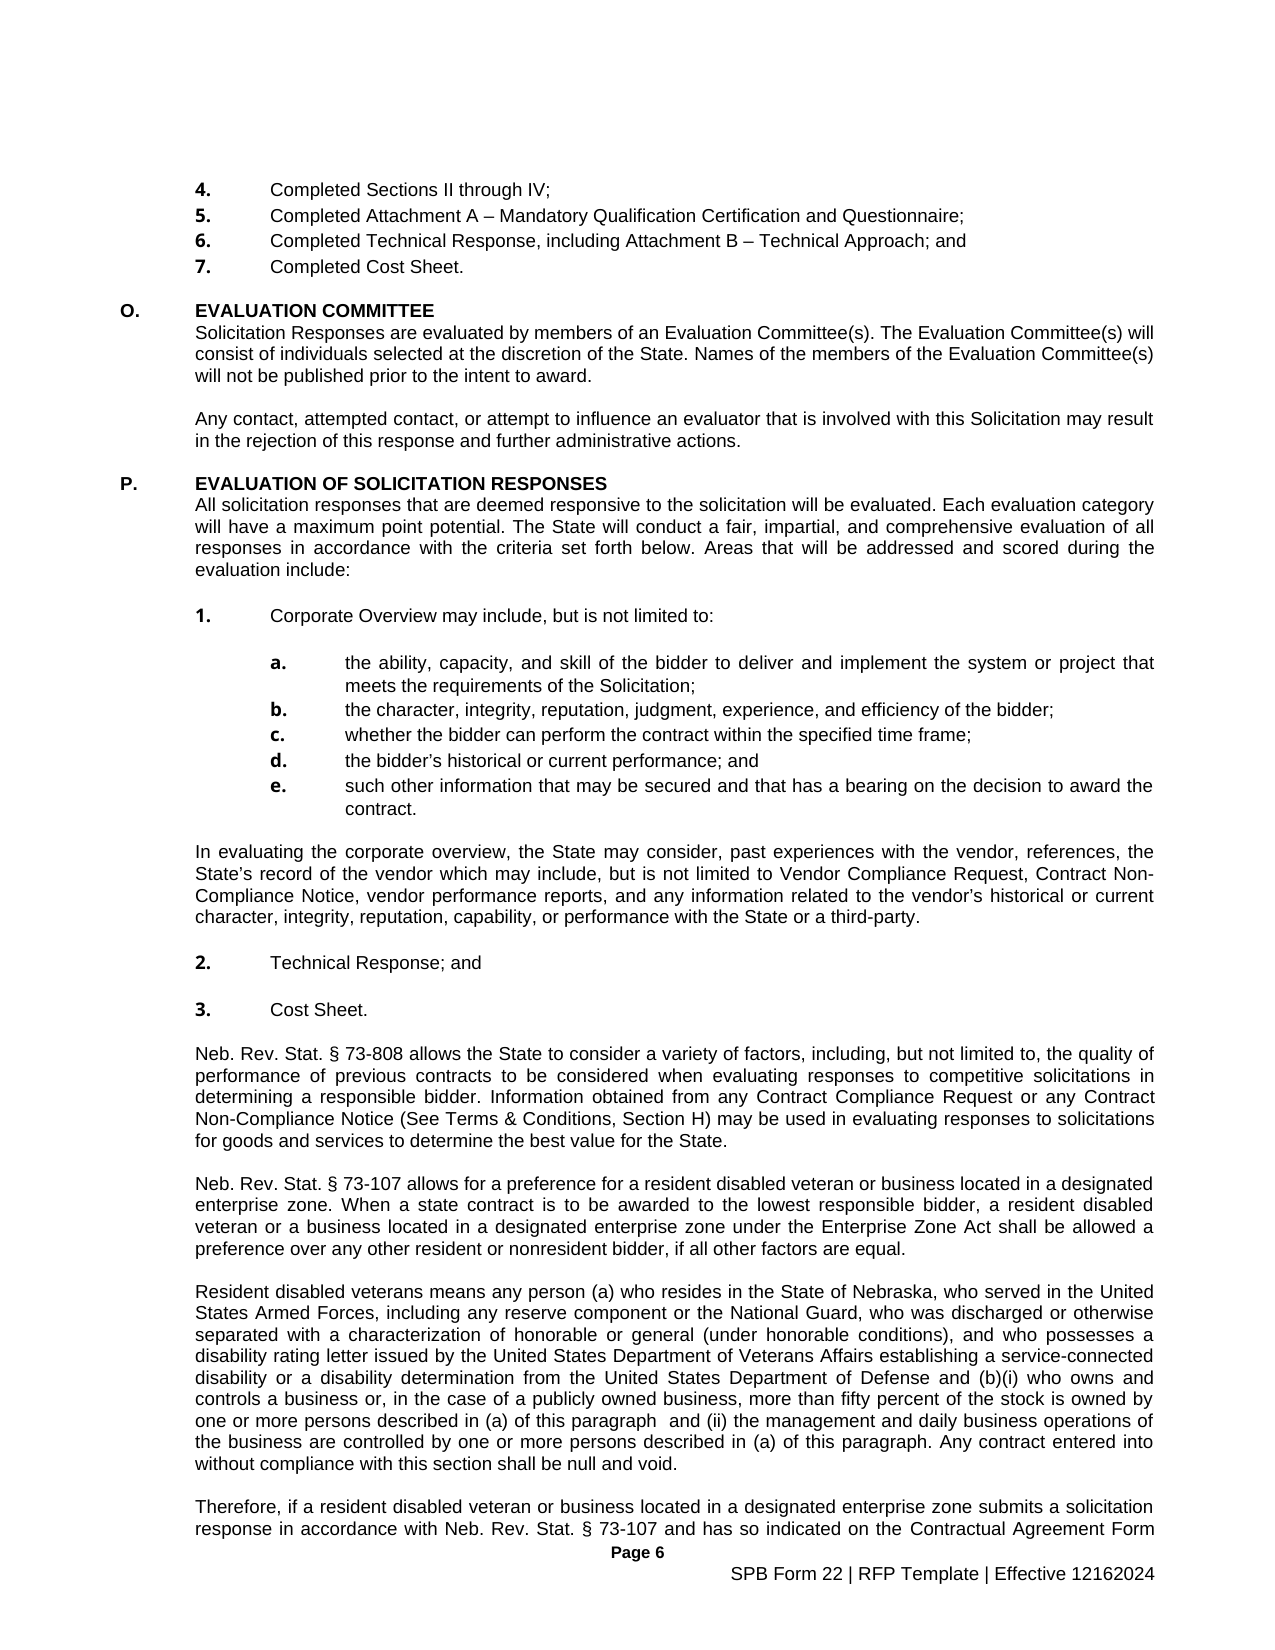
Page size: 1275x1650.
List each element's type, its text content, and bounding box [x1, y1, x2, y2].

text the ability, capacity, and skill of the bidder to deliver and implement the system or project that meets the requirements of the Solicitation; [270, 649, 1155, 696]
text Resident disabled veterans means any person (a) who resides in the State of Nebraska, who served in the United States Armed Forces, including any reserve component or the National Guard, who was discharged or otherwise separated with a characterization of honorable or general (under honorable conditions), and who possesses a disability rating letter issued by the United States Department of Veterans Affairs establishing a service-connected disability or a disability determination from the United States Department of Defense and (b)(i) who owns and controls a business or, in the case of a publicly owned business, more than fifty percent of the stock is owned by one or more persons described in (a) of this paragraph and (ii) the management and daily business operations of the business are controlled by one or more persons described in (a) of this paragraph. Any contract entered into without compliance with this section shall be null and void. [195, 1280, 1155, 1474]
text Solicitation Responses are evaluated by members of an Evaluation Committee(s). The Evaluation Committee(s) will consist of individuals selected at the discretion of the State. Names of the members of the Evaluation Committee(s) will not be published prior to the intent to award. [195, 322, 1155, 386]
list EVALUATION COMMITTEE [120, 300, 1155, 322]
text Completed Technical Response, including Attachment B – Technical Approach; and [195, 227, 1155, 253]
text the character, integrity, reputation, judgment, experience, and efficiency of the bidder; [270, 696, 1155, 722]
text Completed Cost Sheet. [195, 253, 1155, 278]
text All solicitation responses that are deemed responsive to the solicitation will be evaluated. Each evaluation category will have a maximum point potential. The State will conduct a fair, impartial, and comprehensive evaluation of all responses in accordance with the criteria set forth below. Areas that will be addressed and scored during the evaluation include: [195, 494, 1155, 580]
list In evaluating the corporate overview, the State may consider, past experiences with the vendor, references, the State’s record of the vendor which may include, but is not limited to Vendor Compliance Request, Contract Non-Compliance Notice, vendor performance reports, and any information related to the vendor’s historical or current character, integrity, reputation, capability, or performance with the State or a third-party. [195, 841, 1155, 927]
text Neb. Rev. Stat. § 73-107 allows for a preference for a resident disabled veteran or business located in a designated enterprise zone. When a state contract is to be awarded to the lowest responsible bidder, a resident disabled veteran or a business located in a designated enterprise zone under the Enterprise Zone Act shall be allowed a preference over any other resident or nonresident bidder, if all other factors are equal. [195, 1173, 1155, 1259]
text Cost Sheet. [195, 996, 1155, 1022]
text such other information that may be secured and that has a bearing on the decision to award the contract. [270, 773, 1155, 820]
text Corporate Overview may include, but is not limited to: [195, 602, 1155, 627]
text the bidder’s historical or current performance; and [270, 747, 1155, 773]
text Neb. Rev. Stat. § 73-808 allows the State to consider a variety of factors, including, but not limited to, the quality of performance of previous contracts to be considered when evaluating responses to competitive solicitations in determining a responsible bidder. Information obtained from any Contract Compliance Request or any Contract Non-Compliance Notice (See Terms & Conditions, Section H) may be used in evaluating responses to solicitations for goods and services to determine the best value for the State. [195, 1043, 1155, 1151]
text Completed Sections II through IV; [195, 176, 1155, 202]
text Any contact, attempted contact, or attempt to influence an evaluator that is involved with this Solicitation may result in the rejection of this response and further administrative actions. [195, 408, 1155, 451]
text Technical Response; and [195, 949, 1155, 974]
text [195, 1496, 1155, 1539]
text Completed Attachment A – Mandatory Qualification Certification and Questionnaire; [195, 202, 1155, 227]
list EVALUATION OF SOLICITATION RESPONSES [120, 472, 1155, 494]
text whether the bidder can perform the contract within the specified time frame; [270, 722, 1155, 747]
